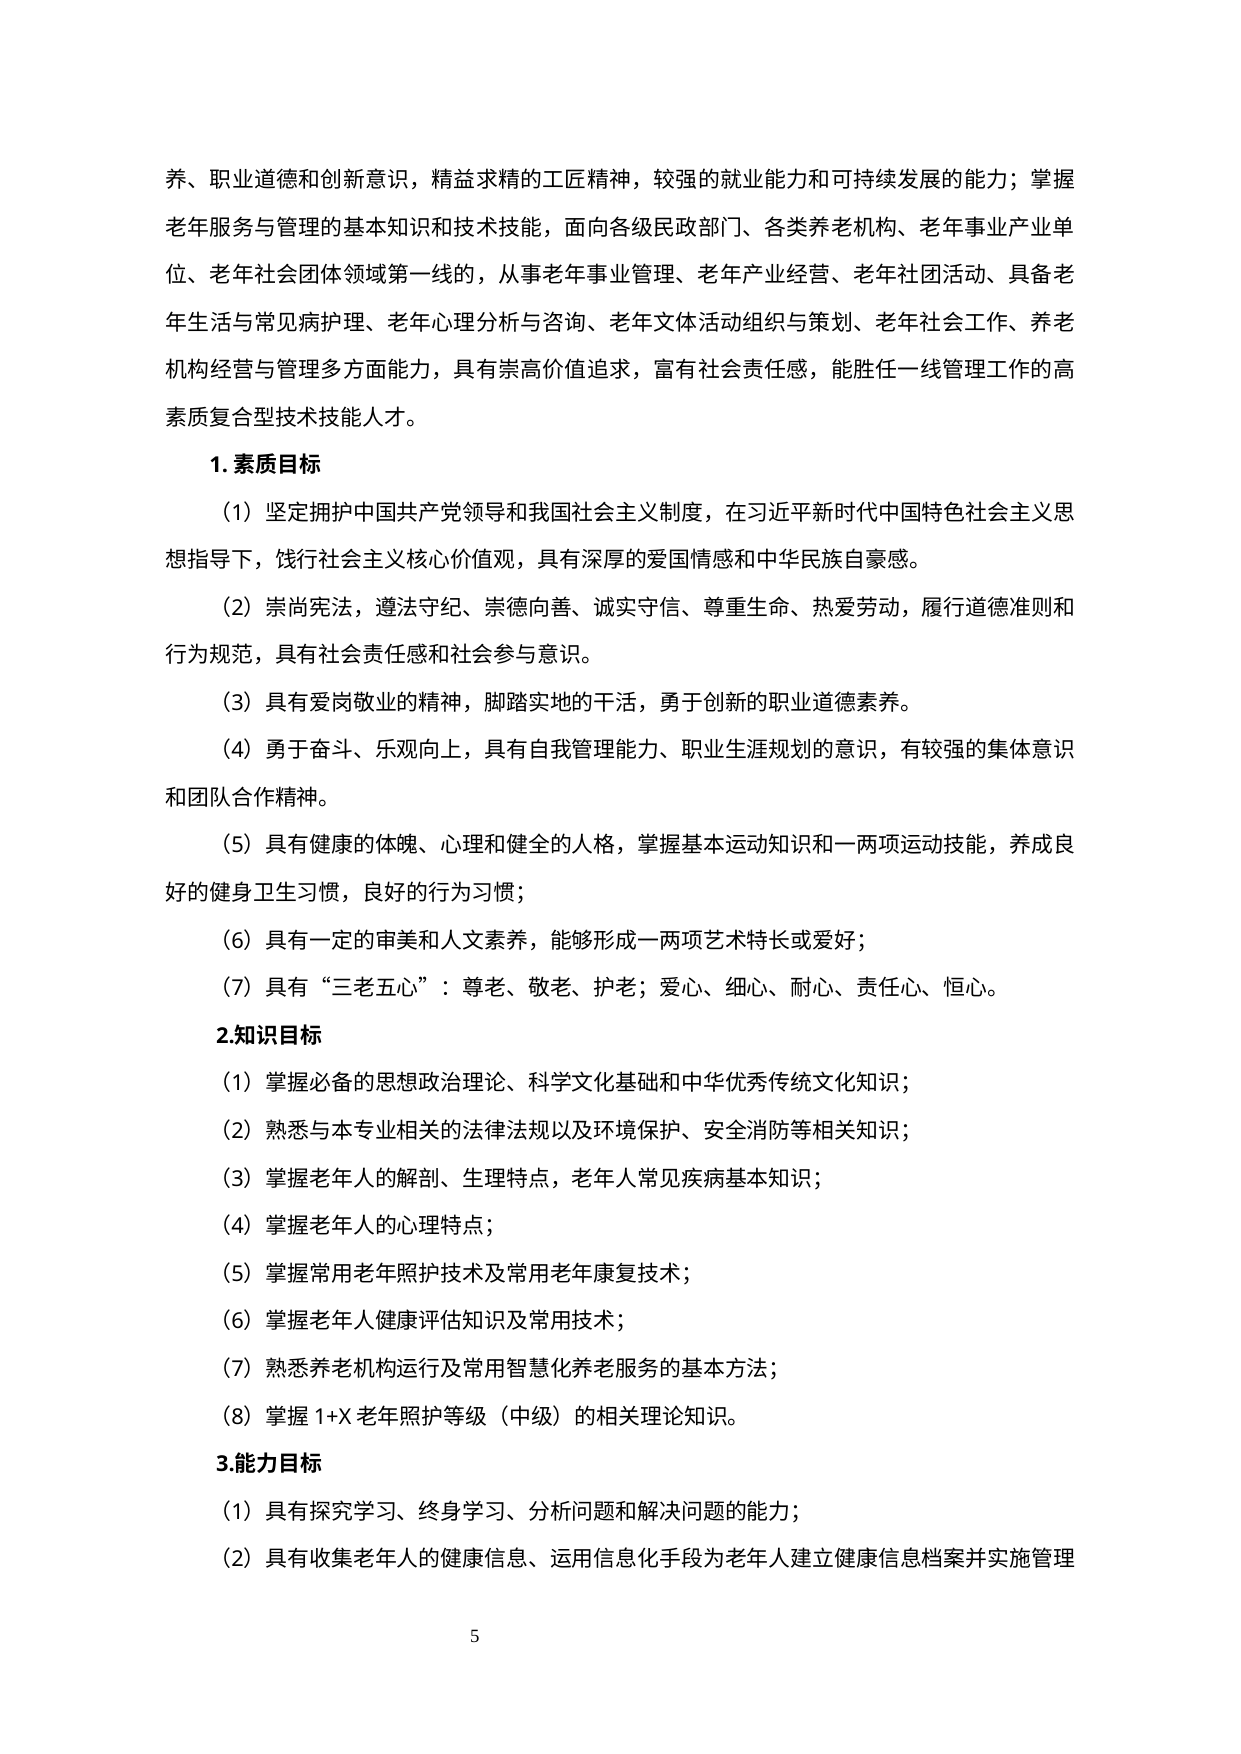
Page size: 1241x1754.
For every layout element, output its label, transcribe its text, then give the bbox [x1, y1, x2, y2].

text 1. 素质目标 [165, 447, 1075, 479]
text （3）掌握老年人的解剖、生理特点，老年人常见疾病基本知识； [165, 1161, 1075, 1192]
text （1）坚定拥护中国共产党领导和我国社会主义制度，在习近平新时代中国特色社会主义思想指导下，饯行社会主义核心价值观，具有深厚的爱国情感和中华民族自豪感。 [165, 494, 1075, 574]
text （6）掌握老年人健康评估知识及常用技术； [165, 1303, 1075, 1335]
text （5）具有健康的体魄、心理和健全的人格，掌握基本运动知识和一两项运动技能，养成良好的健身卫生习惯，良好的行为习惯； [165, 827, 1075, 907]
text （2）崇尚宪法，遵法守纪、崇德向善、诚实守信、尊重生命、热爱劳动，履行道德准则和行为规范，具有社会责任感和社会参与意识。 [165, 590, 1075, 669]
text （8）掌握1+X老年照护等级（中级）的相关理论知识。 [165, 1399, 1075, 1430]
text 2.知识目标 [165, 1018, 1075, 1049]
text （1）具有探究学习、终身学习、分析问题和解决问题的能力； [165, 1494, 1075, 1526]
text （4）勇于奋斗、乐观向上，具有自我管理能力、职业生涯规划的意识，有较强的集体意识和团队合作精神。 [165, 732, 1075, 812]
text （7）具有“三老五心”：尊老、敬老、护老；爱心、细心、耐心、责任心、恒心。 [165, 970, 1075, 1002]
text （4）掌握老年人的心理特点； [165, 1208, 1075, 1240]
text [165, 1541, 1075, 1573]
text （7）熟悉养老机构运行及常用智慧化养老服务的基本方法； [165, 1351, 1075, 1383]
text （6）具有一定的审美和人文素养，能够形成一两项艺术特长或爱好； [165, 923, 1075, 954]
text （1）掌握必备的思想政治理论、科学文化基础和中华优秀传统文化知识； [165, 1065, 1075, 1097]
text 3.能力目标 [165, 1446, 1075, 1478]
text （3）具有爱岗敬业的精神，脚踏实地的干活，勇于创新的职业道德素养。 [165, 685, 1075, 717]
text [165, 162, 1075, 431]
text （2）熟悉与本专业相关的法律法规以及环境保护、安全消防等相关知识； [165, 1113, 1075, 1145]
text （5）掌握常用老年照护技术及常用老年康复技术； [165, 1256, 1075, 1288]
